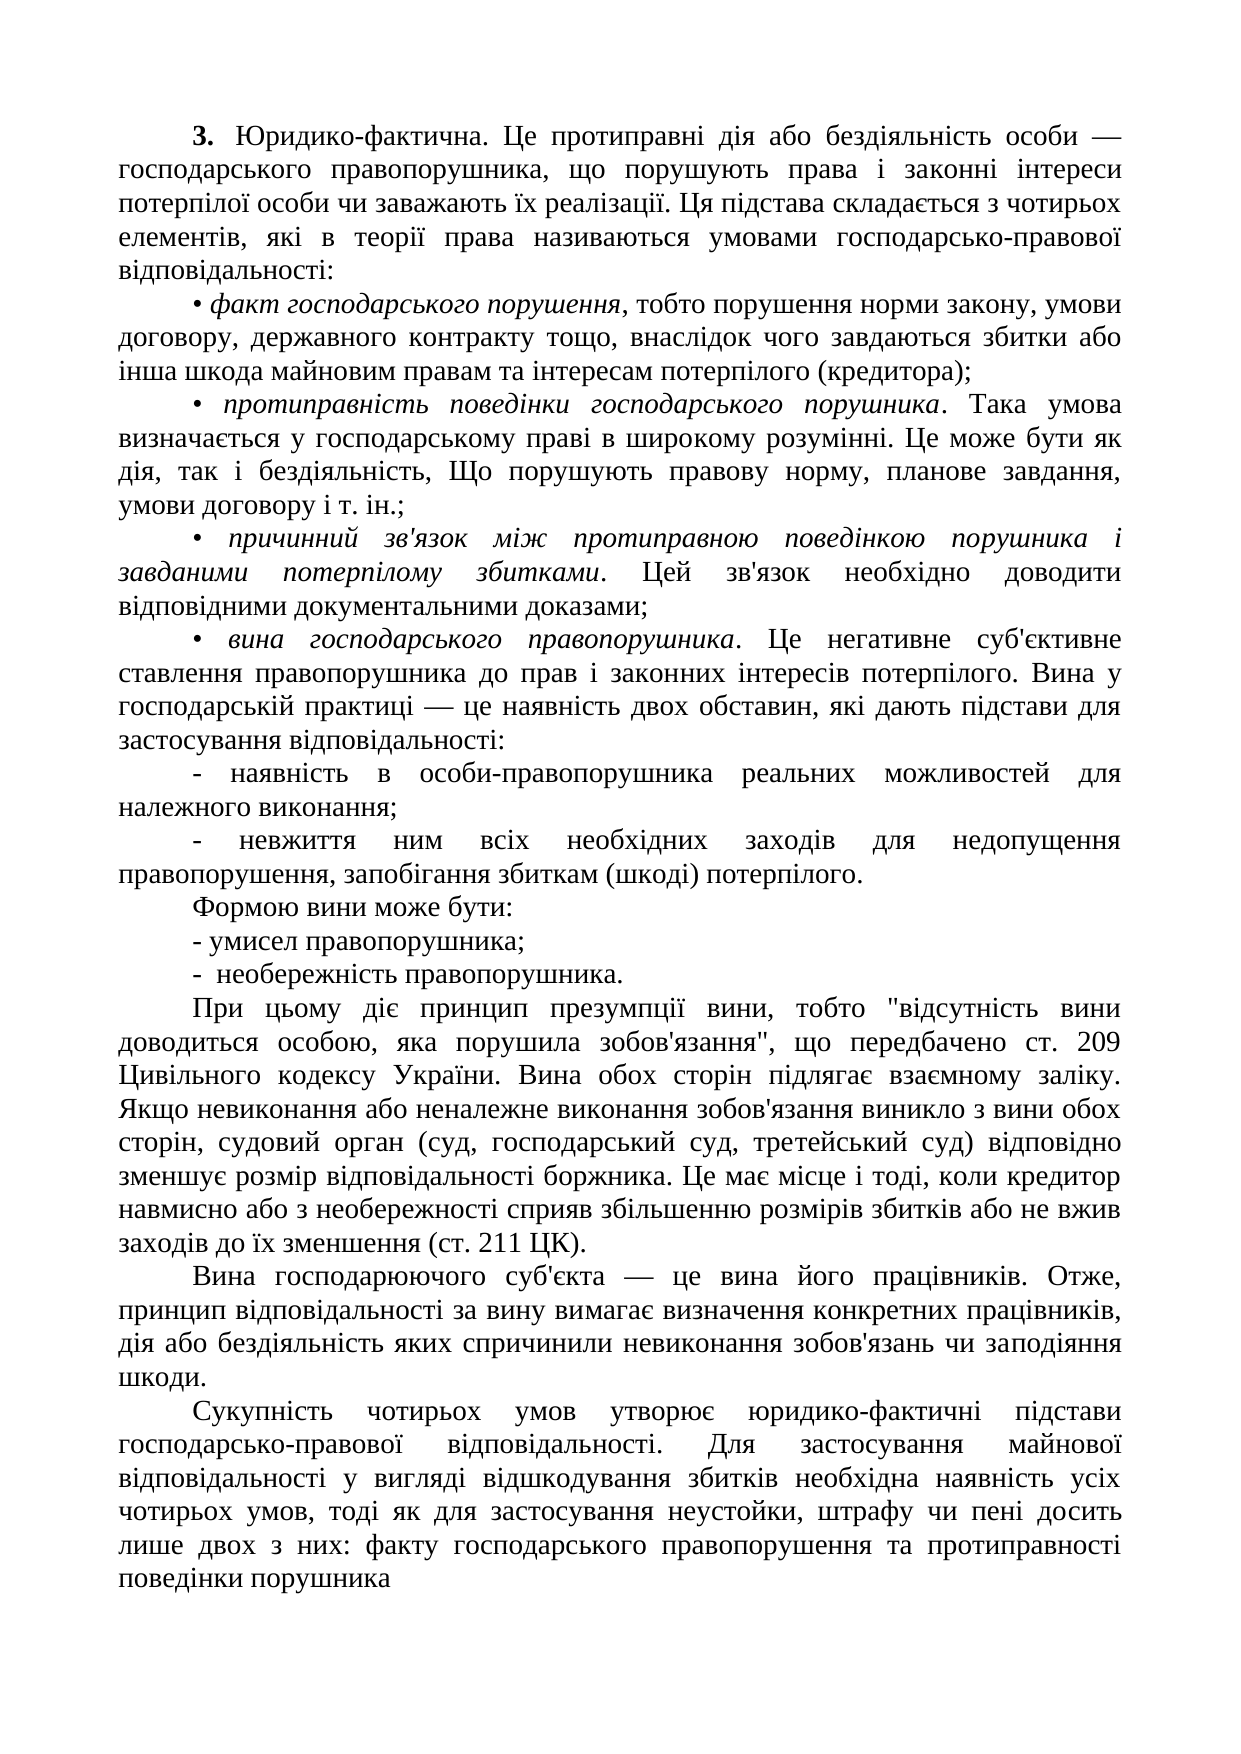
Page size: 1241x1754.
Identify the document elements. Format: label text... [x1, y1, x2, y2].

text • факт господарського порушення, тобто порушення норми закону, умови договору, державного контракту тощо, внаслідок чого завдаються збитки або інша шкода майновим правам та інтересам потерпілого (кредитора); [118, 286, 1122, 386]
text Формою вини може бути: [118, 889, 1122, 923]
text Вина господарюючого суб'єкта — це вина його працівників. Отже, принцип відповідальності за вину вимагає визначення конкретних працівників, дія або бездіяльність яких спричинили невиконання зобов'язань чи заподіяння шкоди. [118, 1258, 1122, 1393]
text - невжиття ним всіх необхідних заходів для недопущення правопорушення, запобігання збиткам (шкоді) потерпілого. [118, 822, 1122, 889]
text • протиправність поведінки господарського порушника. Така умова визначається у господарському праві в широкому розумінні. Це може бути як дія, так і бездіяльність, Що порушують правову норму, планове завдання, умови договору і т. ін.; [118, 386, 1122, 521]
text - умисел правопорушника; [118, 923, 1122, 957]
text При цьому діє принцип презумпції вини, тобто "відсутність вини доводиться особою, яка порушила зобов'язання", що передбачено ст. 209 Цивільного кодексу України. Вина обох сторін підлягає взаємному заліку. Якщо невиконання або неналежне виконання зобов'язання виникло з вини обох сторін, судовий орган (суд, господарський суд, третейський суд) відповідно зменшує розмір відповідальності боржника. Це має місце і тоді, коли кредитор навмисно або з необережності сприяв збільшенню розмірів збитків або не вжив заходів до їх зменшення (ст. 211 ЦК). [118, 990, 1122, 1258]
text - необережність правопорушника. [118, 957, 1122, 990]
text 3. Юридико-фактична. Це протиправні дія або бездіяльність особи — господарського правопорушника, що порушують права і законні інтереси потерпілої особи чи заважають їх реалізації. Ця підстава складається з чотирьох елементів, які в теорії права називаються умовами господарсько-правової відповідальності: [118, 118, 1122, 286]
text - наявність в особи-правопорушника реальних можливостей для належного виконання; [118, 755, 1122, 822]
text • вина господарського правопорушника. Це негативне суб'єктивне ставлення правопорушника до прав і законних інтересів потерпілого. Вина у господарській практиці — це наявність двох обставин, які дають підстави для застосування відповідальності: [118, 621, 1122, 755]
text Сукупність чотирьох умов утворює юридико-фактичні підстави господарсько-правової відповідальності. Для застосування майнової відповідальності у вигляді відшкодування збитків необхідна наявність усіх чотирьох умов, тоді як для застосування неустойки, штрафу чи пені досить лише двох з них: факту господарського правопорушення та протиправності поведінки порушника [118, 1393, 1122, 1594]
text • причинний зв'язок між протиправною поведінкою порушника і завданими потерпілому збитками. Цей зв'язок необхідно доводити відповідними документальними доказами; [118, 521, 1122, 621]
